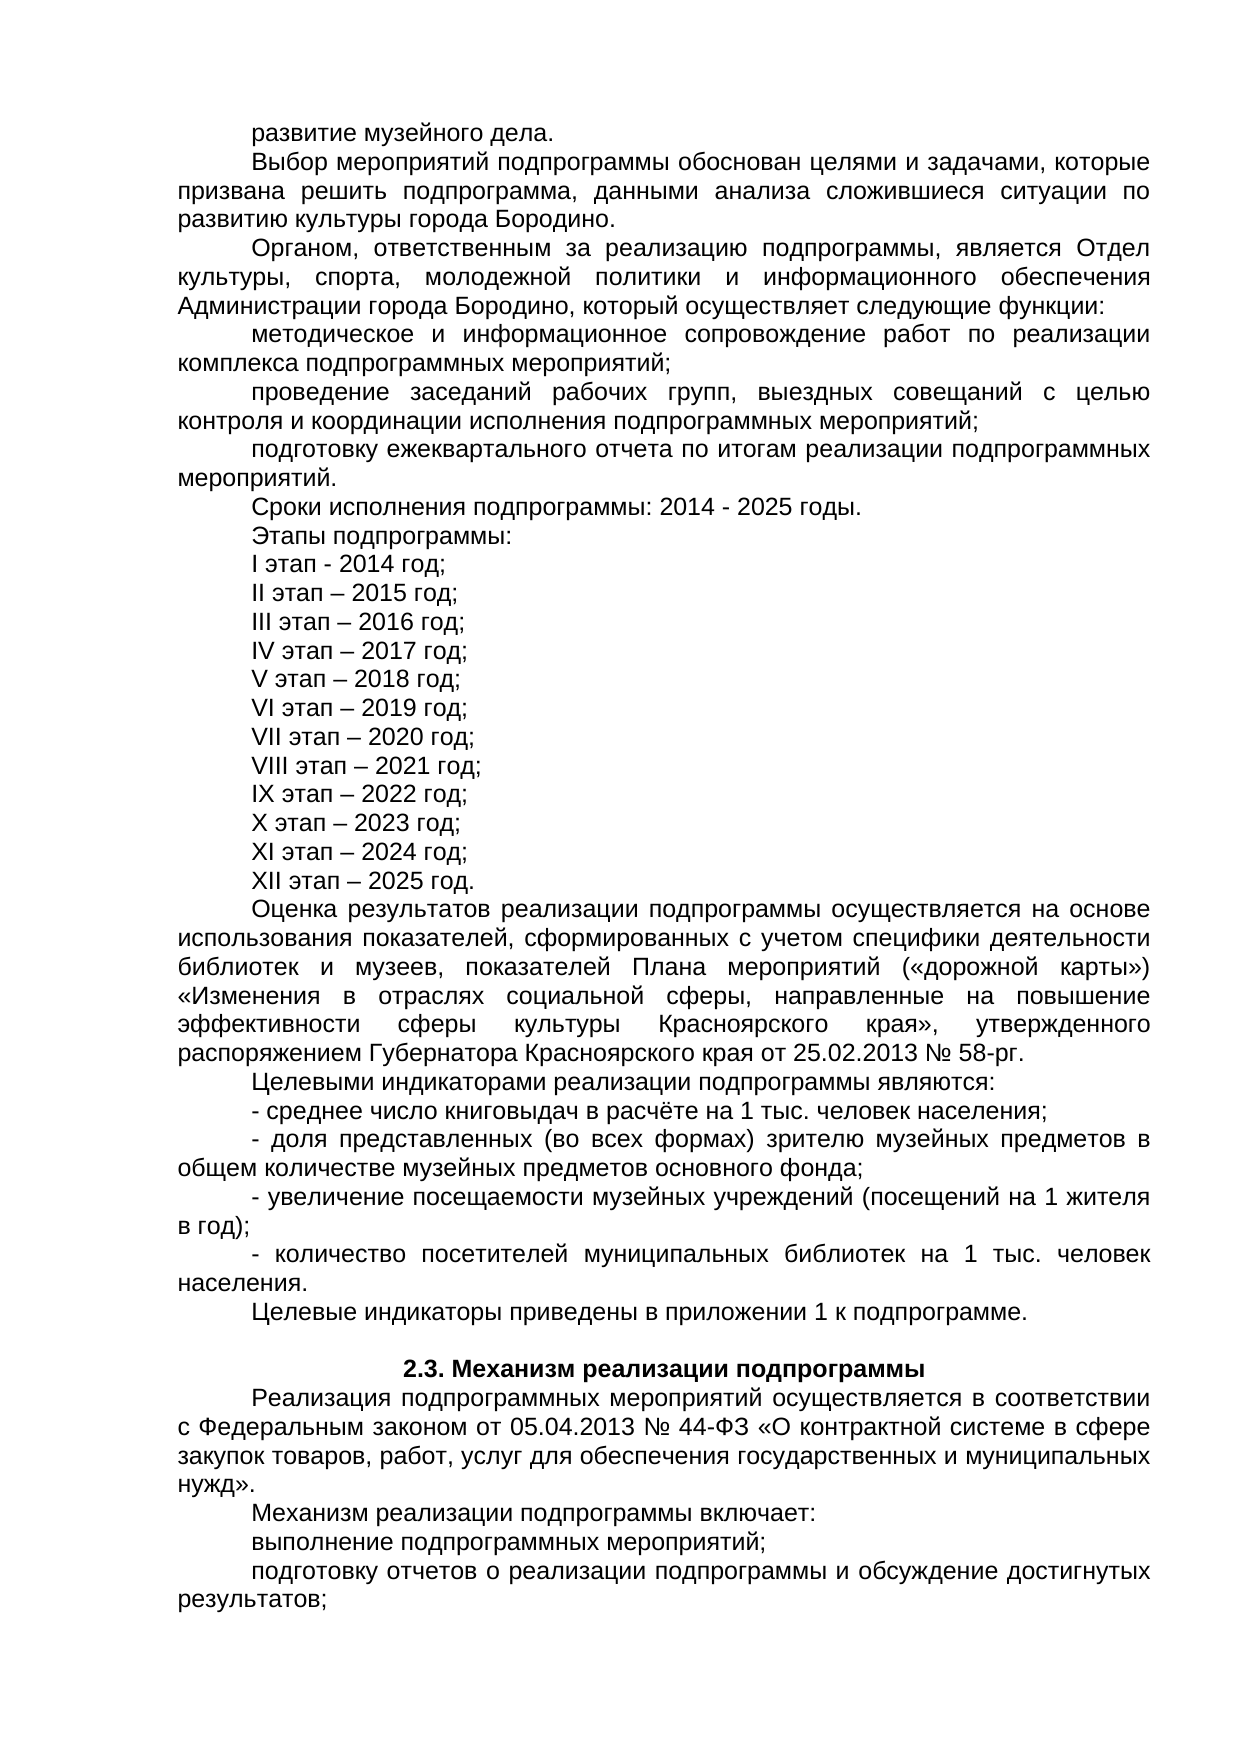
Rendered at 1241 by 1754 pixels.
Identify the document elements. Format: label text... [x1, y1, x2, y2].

text Сроки исполнения подпрограммы: 2014 - 2025 годы. [177, 492, 1152, 521]
text - количество посетителей муниципальных библиотек на 1 тыс. человек населения. [177, 1239, 1152, 1297]
text развитие музейного дела. [177, 118, 1152, 147]
text подготовку ежеквартального отчета по итогам реализации подпрограммных мероприятий. [177, 434, 1152, 492]
text Органом, ответственным за реализацию подпрограммы, является Отдел культуры, спорта, молодежной политики и информационного обеспечения Администрации города Бородино, который осуществляет следующие функции: [177, 233, 1152, 319]
text Механизм реализации подпрограммы включает: [177, 1498, 1152, 1527]
text проведение заседаний рабочих групп, выездных совещаний с целью контроля и координации исполнения подпрограммных мероприятий; [177, 377, 1152, 434]
text Реализация подпрограммных мероприятий осуществляется в соответствии с Федеральным законом от 05.04.2013 № 44-ФЗ «О контрактной системе в сфере закупок товаров, работ, услуг для обеспечения государственных и муниципальных нужд». [177, 1383, 1152, 1498]
text I этап - 2014 год; [177, 549, 1152, 578]
text VIII этап – 2021 год; [177, 751, 1152, 779]
text Х этап – 2023 год; [177, 808, 1152, 837]
text IV этап – 2017 год; [177, 636, 1152, 664]
text III этап – 2016 год; [177, 607, 1152, 636]
text II этап – 2015 год; [177, 578, 1152, 607]
text 2.3. Механизм реализации подпрограммы [177, 1354, 1152, 1383]
text VI этап – 2019 год; [177, 693, 1152, 722]
text - среднее число книговыдач в расчёте на 1 тыс. человек населения; [177, 1096, 1152, 1124]
text подготовку отчетов о реализации подпрограммы и обсуждение достигнутых результатов; [177, 1556, 1152, 1613]
text методическое и информационное сопровождение работ по реализации комплекса подпрограммных мероприятий; [177, 319, 1152, 377]
text IX этап – 2022 год; [177, 779, 1152, 808]
text XII этап – 2025 год. [177, 866, 1152, 894]
text Выбор мероприятий подпрограммы обоснован целями и задачами, которые призвана решить подпрограмма, данными анализа сложившиеся ситуации по развитию культуры города Бородино. [177, 147, 1152, 233]
text Оценка результатов реализации подпрограммы осуществляется на основе использования показателей, сформированных с учетом специфики деятельности библиотек и музеев, показателей Плана мероприятий («дорожной карты») «Изменения в отраслях социальной сферы, направленные на повышение эффективности сферы культуры Красноярского края», утвержденного распоряжением Губернатора Красноярского края от 25.02.2013 № 58-рг. [177, 894, 1152, 1067]
text выполнение подпрограммных мероприятий; [177, 1527, 1152, 1556]
text - увеличение посещаемости музейных учреждений (посещений на 1 жителя в год); [177, 1182, 1152, 1239]
text Этапы подпрограммы: [177, 521, 1152, 549]
text Целевыми индикаторами реализации подпрограммы являются: [177, 1067, 1152, 1096]
text VII этап – 2020 год; [177, 722, 1152, 751]
text - доля представленных (во всех формах) зрителю музейных предметов в общем количестве музейных предметов основного фонда; [177, 1124, 1152, 1182]
text V этап – 2018 год; [177, 664, 1152, 693]
text XI этап – 2024 год; [177, 837, 1152, 866]
text Целевые индикаторы приведены в приложении 1 к подпрограмме. [177, 1297, 1152, 1326]
